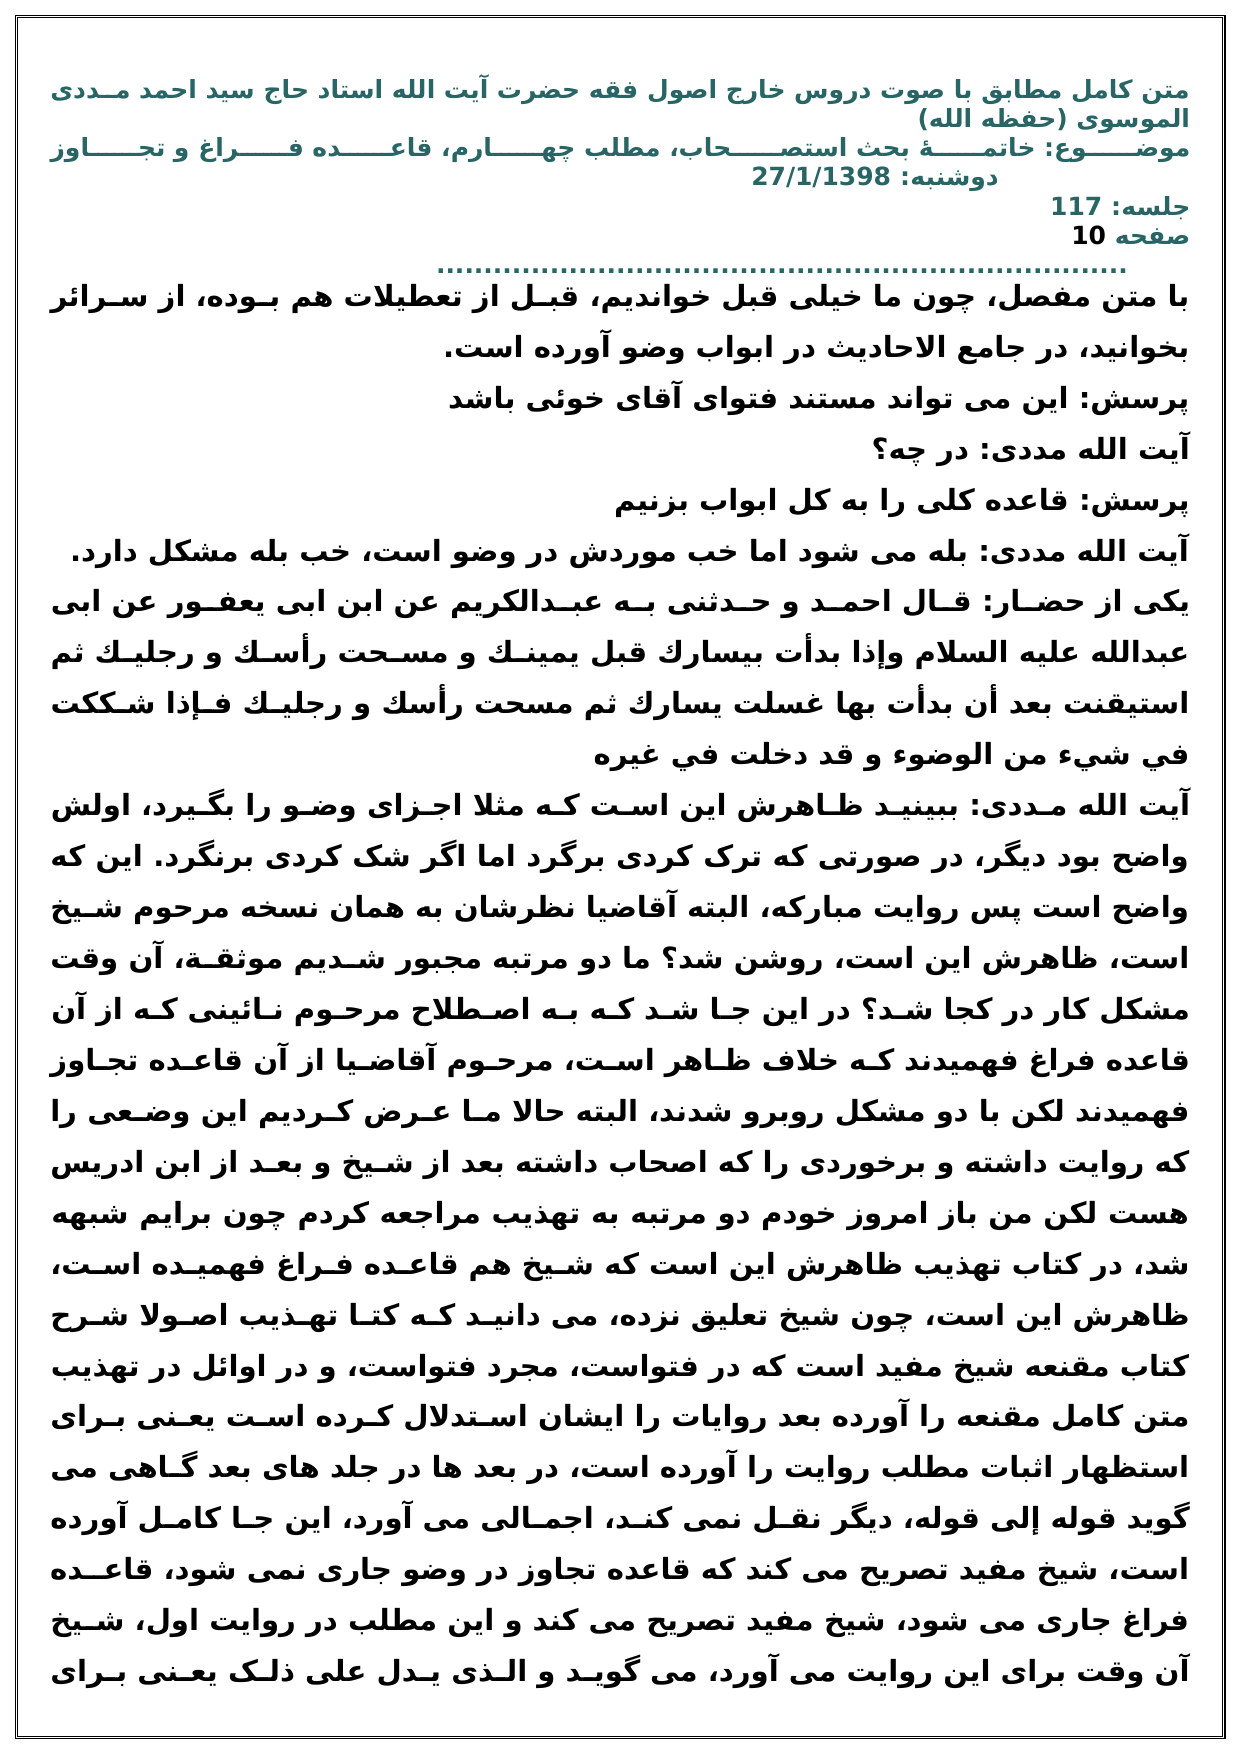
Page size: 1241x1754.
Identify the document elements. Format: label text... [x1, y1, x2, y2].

text پرسش: این می تواند مستند فتوای آقای خوئی باشد [50, 381, 1190, 415]
text آیت الله مددی: بله می شود اما خب موردش در وضو است، خب بله مشکل دارد. [50, 534, 1190, 568]
text پرسش: قاعده کلی را به کل ابواب بزنیم [50, 483, 1190, 517]
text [50, 788, 1190, 1688]
text یکی از حضار: قال احمد و حدثنی به عبدالکریم عن ابن ابی یعفور عن ابی عبدالله علیه السلام وإذا بدأت بيسارك قبل یمينك و مسحت رأسك و رجليك ثم استيقنت بعد أن بدأت بها غسلت یسارك ثم مسحت رأسك و رجليك فإذا شککت في شيء من الوضوء و قد دخلت في غيره [50, 585, 1190, 772]
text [50, 279, 1190, 364]
text آیت الله مددی: در چه؟ [50, 432, 1190, 466]
